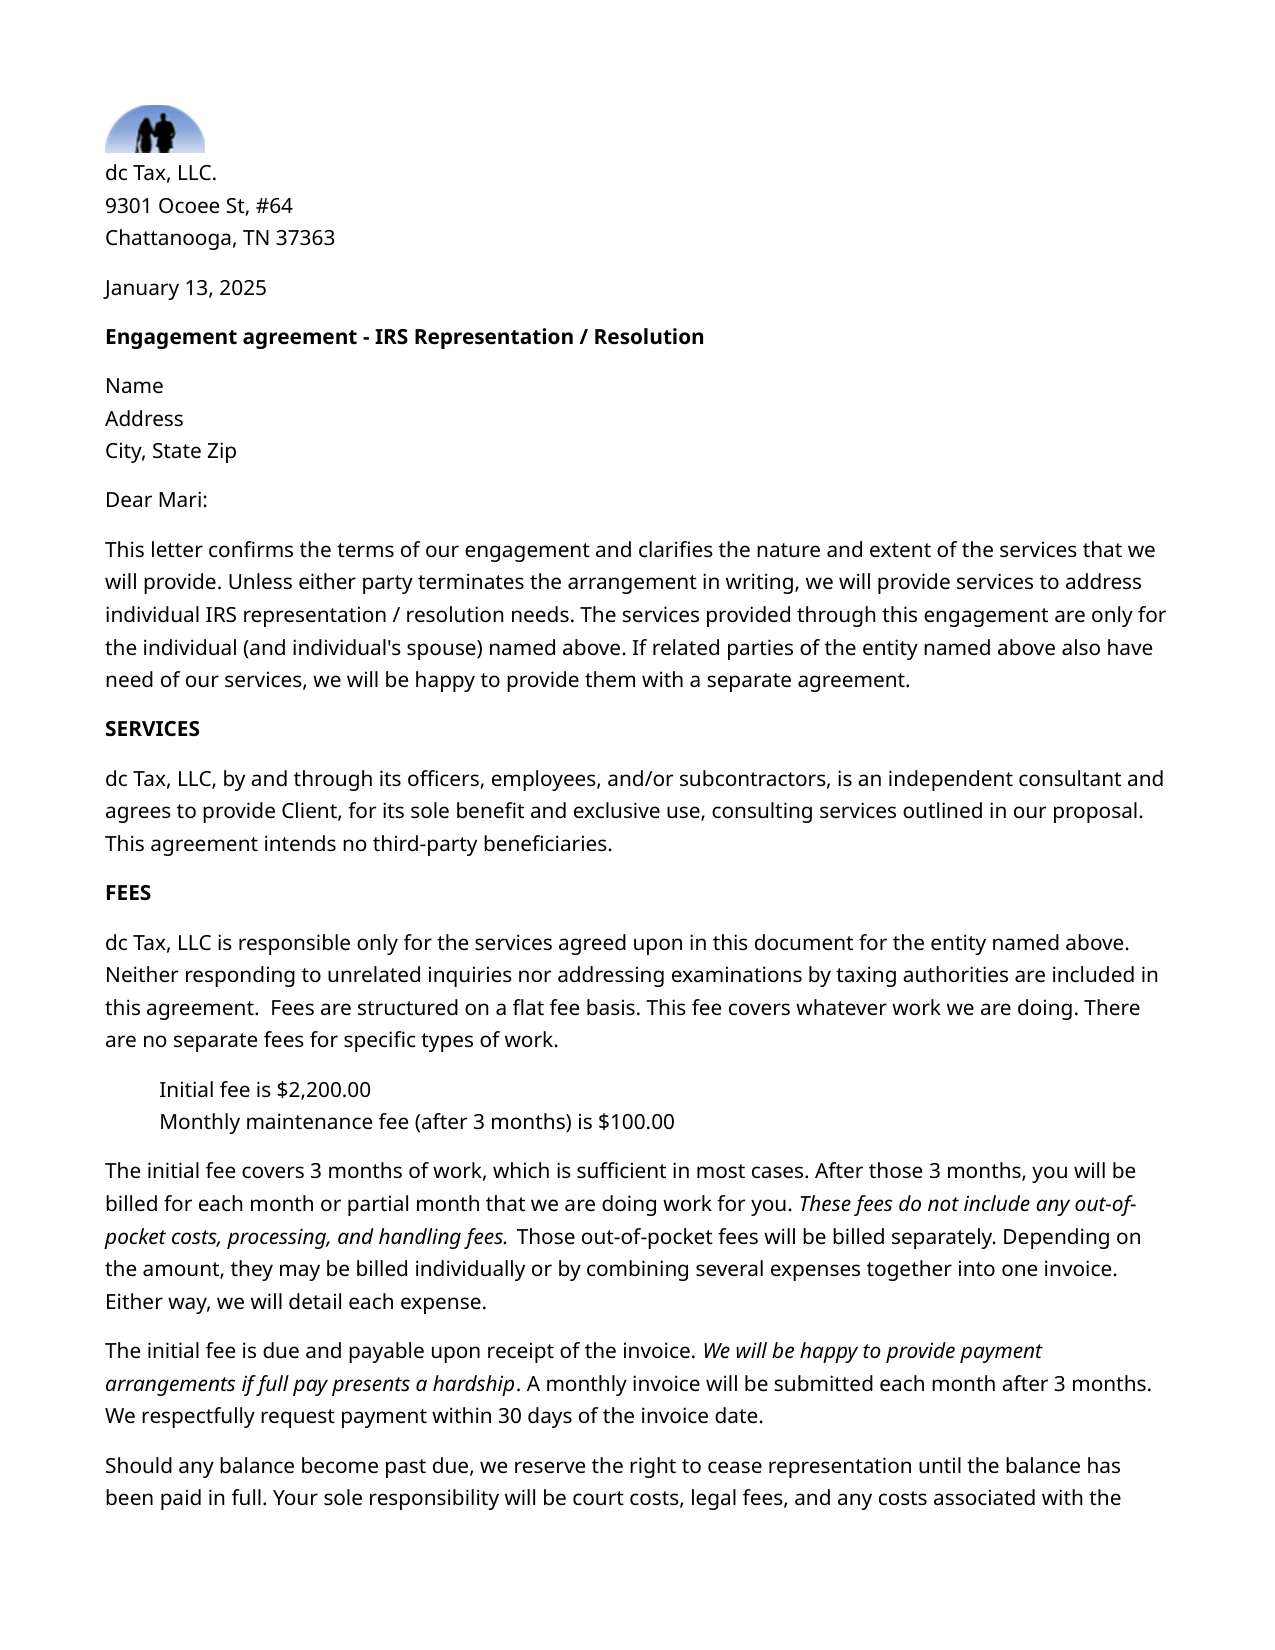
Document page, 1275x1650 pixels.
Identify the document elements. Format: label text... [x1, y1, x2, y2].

text dc Tax, LLC. 9301 Ocoee St, #64 Chattanooga, TN 37363 [105, 158, 1170, 252]
text Name Address City, State Zip [105, 371, 1170, 465]
text The initial fee is due and payable upon receipt of the invoice. We will be happy to provide payment arrangements if full pay presents a hardship. A monthly invoice will be submitted each month after 3 months. We respectfully request payment within 30 days of the invoice date. [105, 1336, 1170, 1430]
text FEES [105, 878, 1170, 907]
text January 13, 2025 [105, 273, 1170, 301]
text Initial fee is $2,200.00 Monthly maintenance fee (after 3 months) is $100.00 [105, 1075, 1170, 1136]
picture [105, 105, 205, 153]
text This letter confirms the terms of our engagement and clarifies the nature and extent of the services that we will provide. Unless either party terminates the arrangement in writing, we will provide services to address individual IRS representation / resolution needs. The services provided through this engagement are only for the individual (and individual's spouse) named above. If related parties of the entity named above also have need of our services, we will be happy to provide them with a separate agreement. [105, 535, 1170, 694]
text The initial fee covers 3 months of work, which is sufficient in most cases. After those 3 months, you will be billed for each month or partial month that we are doing work for you. These fees do not include any out-of-pocket costs, processing, and handling fees. Those out-of-pocket fees will be billed separately. Depending on the amount, they may be billed individually or by combining several expenses together into one invoice. Either way, we will detail each expense. [105, 1157, 1170, 1315]
text SERVICES [105, 714, 1170, 743]
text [105, 1451, 1170, 1512]
text Dear Mari: [105, 486, 1170, 514]
text dc Tax, LLC, by and through its officers, employees, and/or subcontractors, is an independent consultant and agrees to provide Client, for its sole benefit and exclusive use, consulting services outlined in our proposal. This agreement intends no third-party beneficiaries. [105, 764, 1170, 857]
text Engagement agreement - IRS Representation / Resolution [105, 322, 1170, 350]
text dc Tax, LLC is responsible only for the services agreed upon in this document for the entity named above. Neither responding to unrelated inquiries nor addressing examinations by taxing authorities are included in this agreement. Fees are structured on a flat fee basis. This fee covers whatever work we are doing. There are no separate fees for specific types of work. [105, 928, 1170, 1054]
